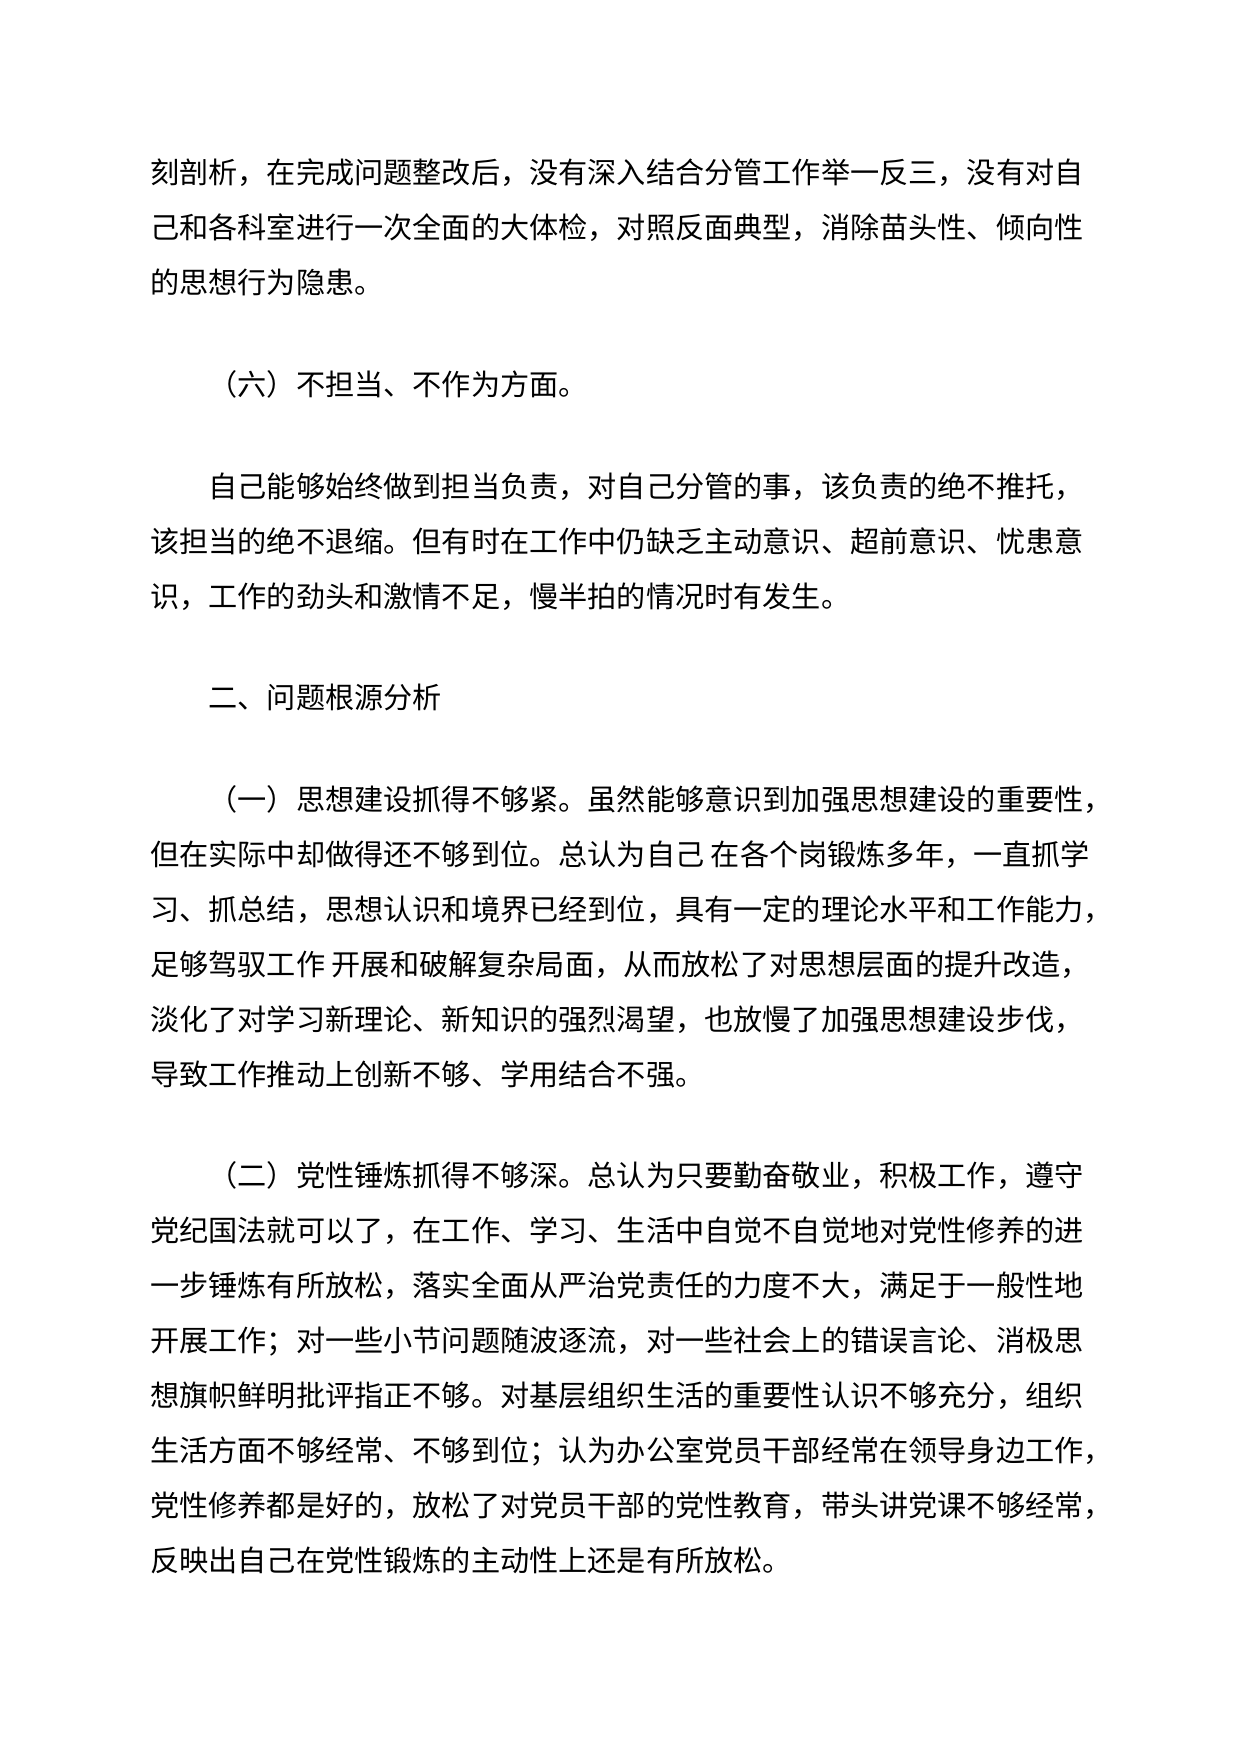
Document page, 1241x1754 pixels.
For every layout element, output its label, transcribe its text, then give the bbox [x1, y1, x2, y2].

text 自己能够始终做到担当负责，对自己分管的事，该负责的绝不推托，该担当的绝不退缩。但有时在工作中仍缺乏主动意识、超前意识、忧患意识，工作的劲头和激情不足，慢半拍的情况时有发生。 [150, 463, 1090, 615]
text （二）党性锤炼抓得不够深。总认为只要勤奋敬业，积极工作，遵守党纪国法就可以了，在工作、学习、生活中自觉不自觉地对党性修养的进一步锤炼有所放松，落实全面从严治党责任的力度不大，满足于一般性地开展工作；对一些小节问题随波逐流，对一些社会上的错误言论、消极思想旗帜鲜明批评指正不够。对基层组织生活的重要性认识不够充分，组织生活方面不够经常、不够到位；认为办公室党员干部经常在领导身边工作，党性修养都是好的，放松了对党员干部的党性教育，带头讲党课不够经常，反映出自己在党性锻炼的主动性上还是有所放松。 [150, 1153, 1090, 1579]
text （六）不担当、不作为方面。 [150, 362, 1090, 404]
text （一）思想建设抓得不够紧。虽然能够意识到加强思想建设的重要性，但在实际中却做得还不够到位。总认为自己 在各个岗锻炼多年，一直抓学习、抓总结，思想认识和境界已经到位，具有一定的理论水平和工作能力，足够驾驭工作 开展和破解复杂局面，从而放松了对思想层面的提升改造，淡化了对学习新理论、新知识的强烈渴望，也放慢了加强思想建设步伐，导致工作推动上创新不够、学用结合不强。 [150, 777, 1090, 1093]
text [150, 150, 1090, 302]
text 二、问题根源分析 [150, 675, 1090, 717]
